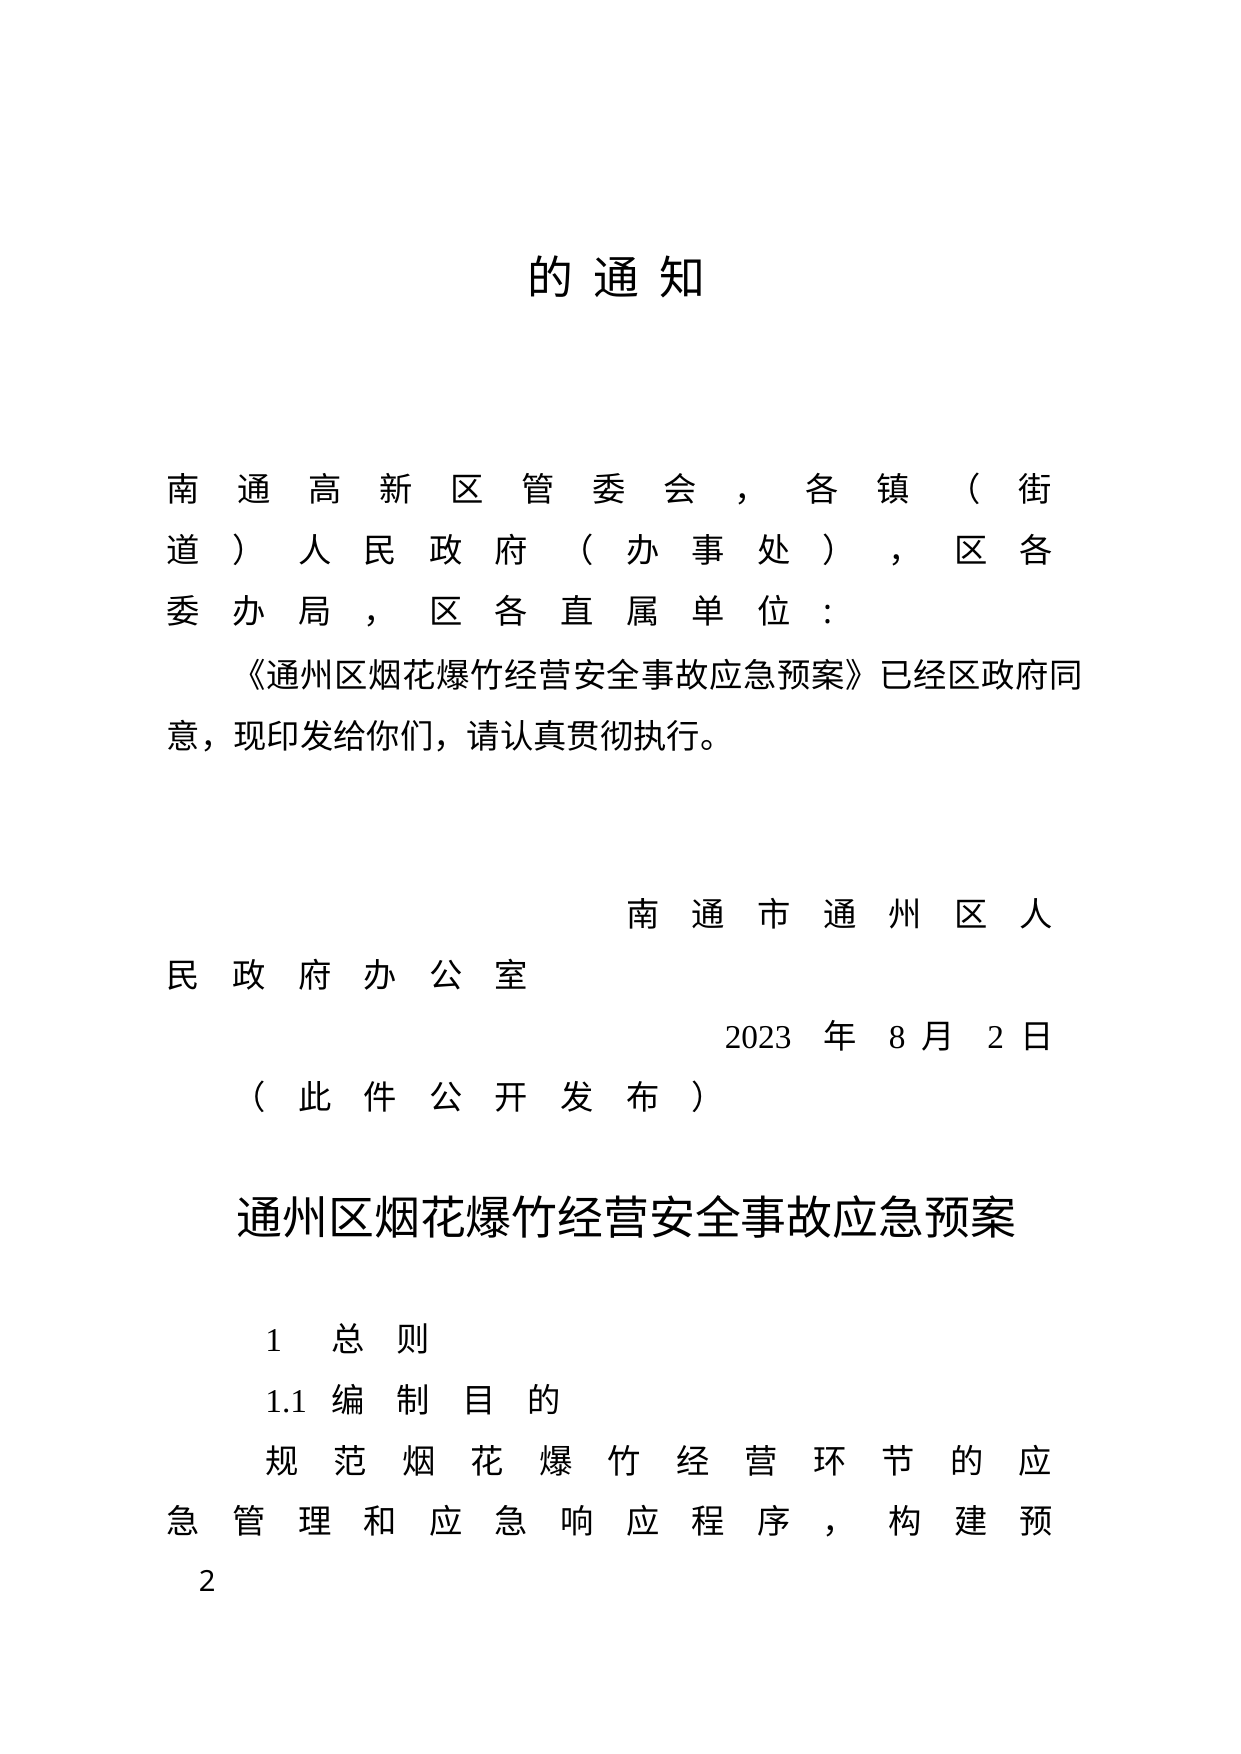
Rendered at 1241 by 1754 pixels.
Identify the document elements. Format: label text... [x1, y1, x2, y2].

text 1.1 编制目的 [167, 1367, 1085, 1428]
text 1 总则 [167, 1307, 1085, 1367]
text 南通高新区管委会，各镇（街道）人民政府（办事处），区各委办局，区各直属单位: [167, 457, 1085, 639]
text 2023年8月2日 [167, 1004, 1085, 1064]
text 《通州区烟花爆竹经营安全事故应急预案》已经区政府同意，现印发给你们，请认真贯彻执行。 [167, 639, 1085, 760]
text 烟花爆竹经营安全事故应急预案的通知 [167, 214, 1085, 335]
text 通州区烟花爆竹经营安全事故应急预案 [167, 1186, 1085, 1246]
text （此件公开发布） [167, 1064, 1085, 1125]
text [167, 1428, 1085, 1550]
text 南通市通州区人民政府办公室 [167, 882, 1085, 1004]
